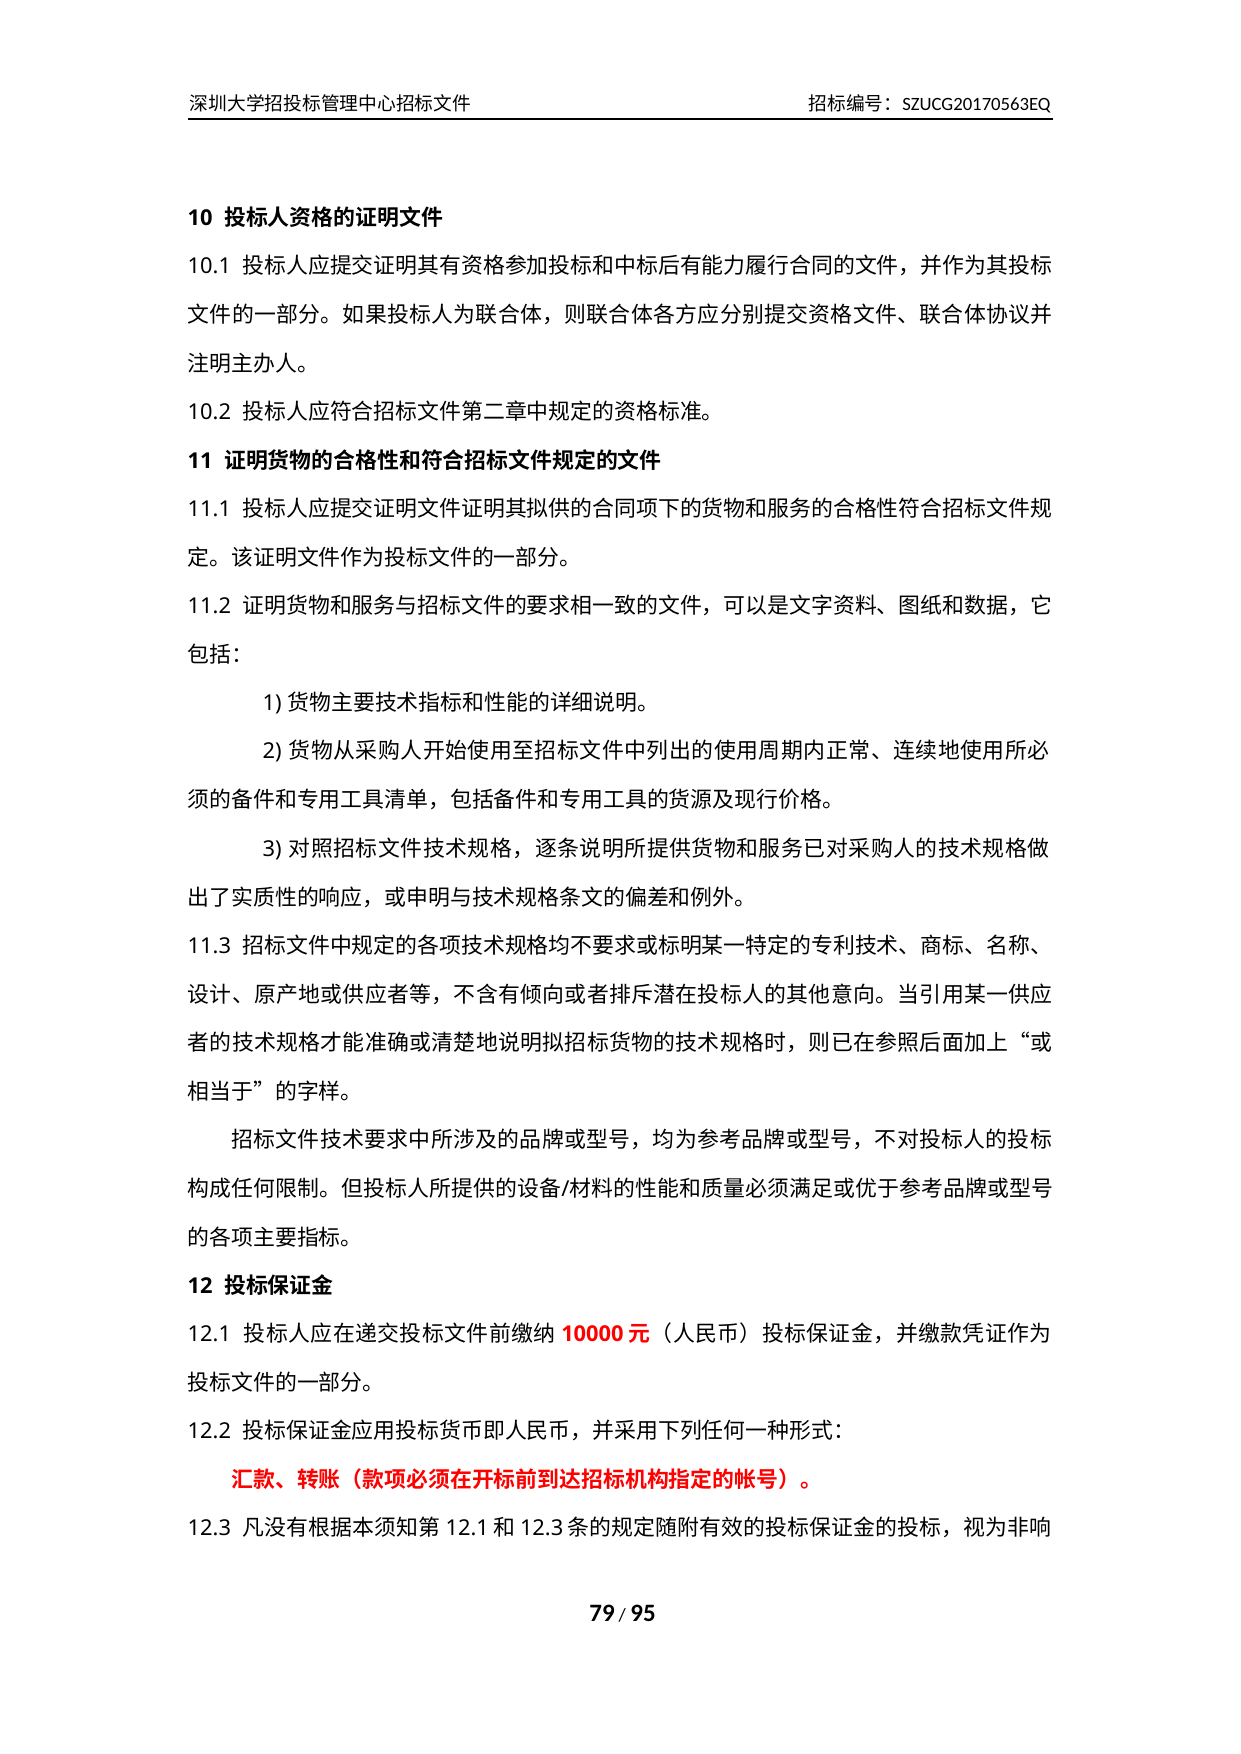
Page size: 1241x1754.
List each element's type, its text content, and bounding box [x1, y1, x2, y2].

text 汇款、转账（款项必须在开标前到达招标机构指定的帐号）。 [187, 1462, 1053, 1494]
text 10 投标人资格的证明文件 [187, 200, 1053, 232]
text 2) 货物从采购人开始使用至招标文件中列出的使用周期内正常、连续地使用所必须的备件和专用工具清单，包括备件和专用工具的货源及现行价格。 [187, 733, 1053, 814]
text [187, 1510, 1053, 1542]
text 招标文件技术要求中所涉及的品牌或型号，均为参考品牌或型号，不对投标人的投标构成任何限制。但投标人所提供的设备/材料的性能和质量必须满足或优于参考品牌或型号的各项主要指标。 [187, 1122, 1053, 1252]
text 12 投标保证金 [187, 1268, 1053, 1300]
text 12.1 投标人应在递交投标文件前缴纳10000元（人民币）投标保证金，并缴款凭证作为投标文件的一部分。 [187, 1316, 1053, 1397]
text 10.2 投标人应符合招标文件第二章中规定的资格标准。 [187, 394, 1053, 427]
text 12.2 投标保证金应用投标货币即人民币，并采用下列任何一种形式： [187, 1413, 1053, 1446]
text 11 证明货物的合格性和符合招标文件规定的文件 [187, 442, 1053, 475]
text 1) 货物主要技术指标和性能的详细说明。 [187, 685, 1053, 717]
text 11.1 投标人应提交证明文件证明其拟供的合同项下的货物和服务的合格性符合招标文件规定。该证明文件作为投标文件的一部分。 [187, 491, 1053, 572]
text 11.2 证明货物和服务与招标文件的要求相一致的文件，可以是文字资料、图纸和数据，它包括： [187, 588, 1053, 669]
text 10.1 投标人应提交证明其有资格参加投标和中标后有能力履行合同的文件，并作为其投标文件的一部分。如果投标人为联合体，则联合体各方应分别提交资格文件、联合体协议并注明主办人。 [187, 248, 1053, 378]
text 3) 对照招标文件技术规格，逐条说明所提供货物和服务已对采购人的技术规格做出了实质性的响应，或申明与技术规格条文的偏差和例外。 [187, 830, 1053, 912]
text 11.3 招标文件中规定的各项技术规格均不要求或标明某一特定的专利技术、商标、名称、设计、原产地或供应者等，不含有倾向或者排斥潜在投标人的其他意向。当引用某一供应者的技术规格才能准确或清楚地说明拟招标货物的技术规格时，则已在参照后面加上“或相当于”的字样。 [187, 927, 1053, 1106]
